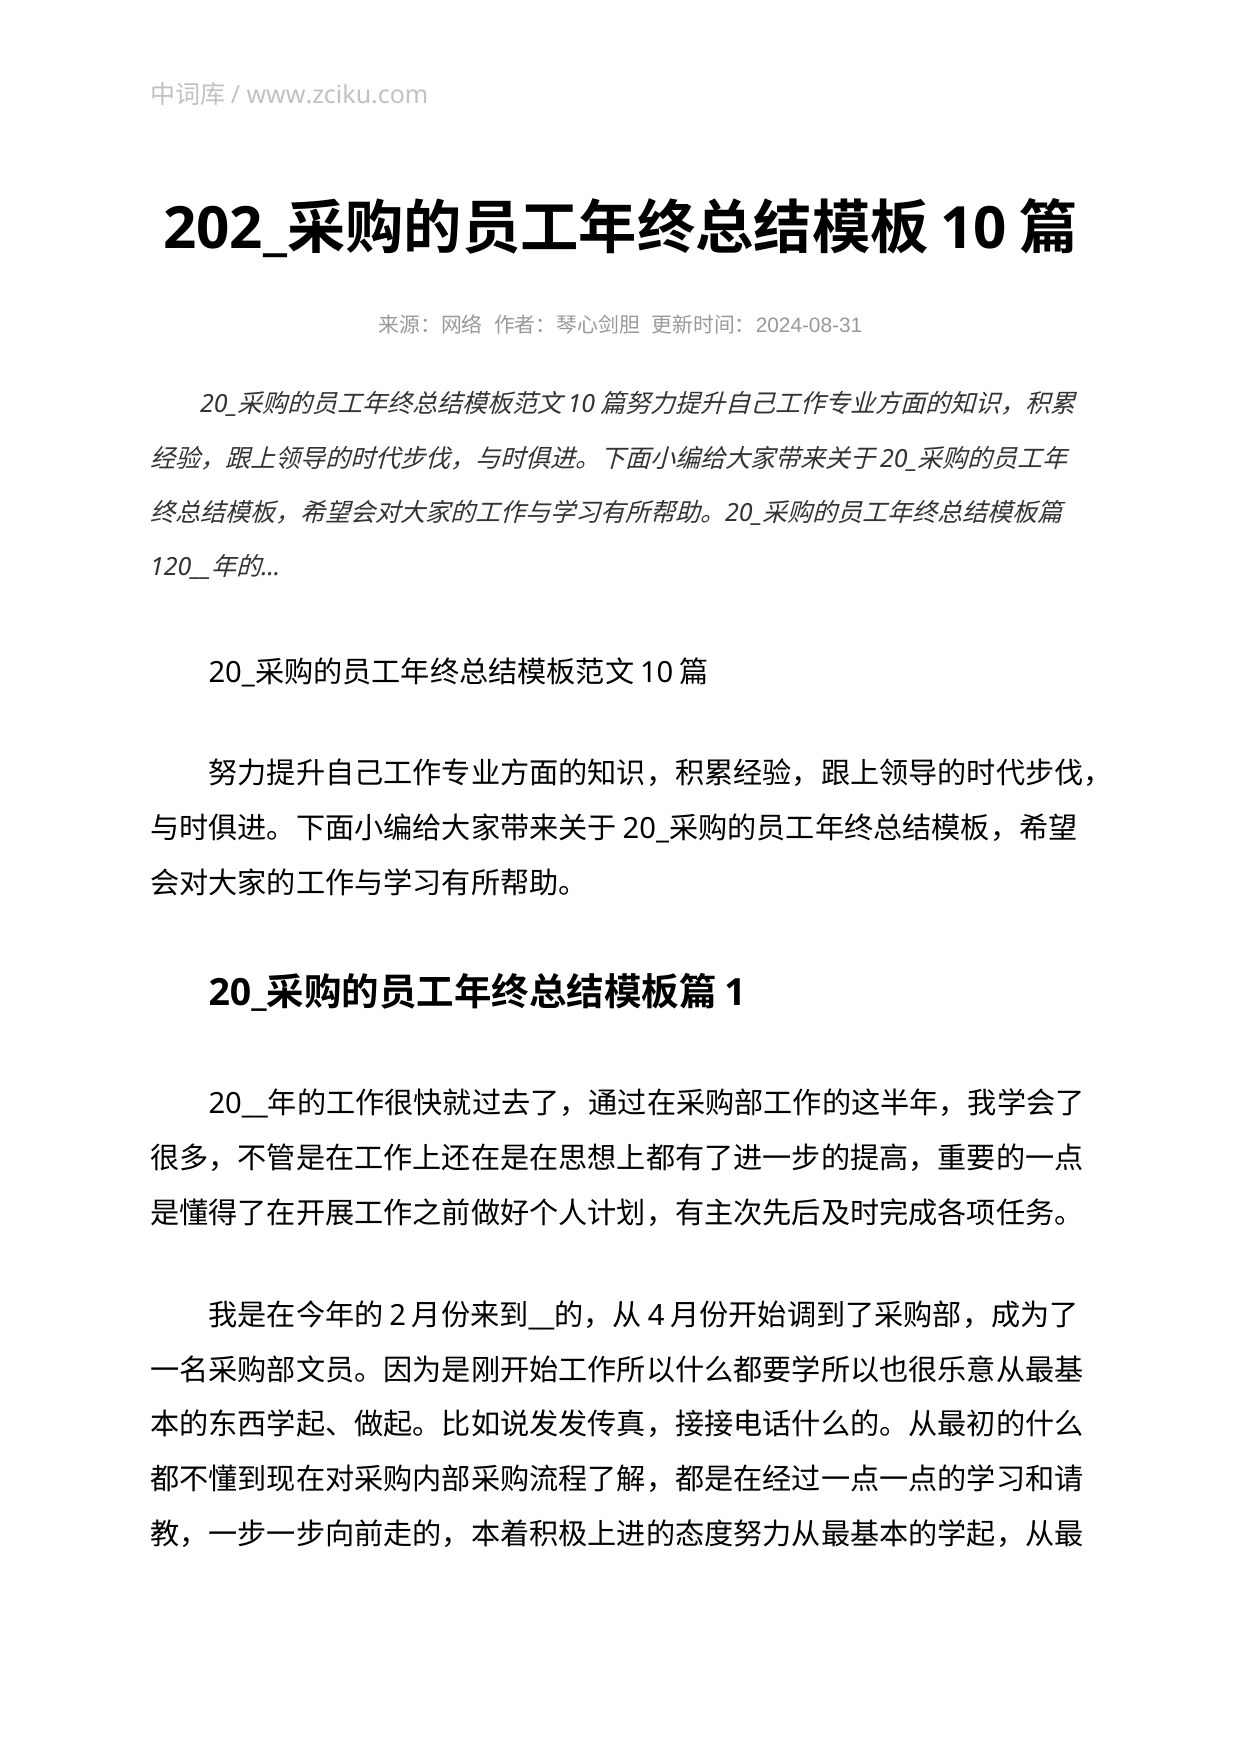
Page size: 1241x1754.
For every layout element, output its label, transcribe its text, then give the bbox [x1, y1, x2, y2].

text 20_采购的员工年终总结模板范文10篇努力提升自己工作专业方面的知识，积累经验，跟上领导的时代步伐，与时俱进。下面小编给大家带来关于20_采购的员工年终总结模板，希望会对大家的工作与学习有所帮助。20_采购的员工年终总结模板篇120__年的... [150, 384, 1090, 583]
text 来源：网络 作者：琴心剑胆 更新时间：2024-08-31 [150, 313, 1090, 337]
text 20_采购的员工年终总结模板范文10篇 [150, 648, 1090, 691]
text 20_采购的员工年终总结模板篇1 [150, 962, 1090, 1016]
subtitle 202_采购的员工年终总结模板10篇 [150, 181, 1090, 266]
text 20__年的工作很快就过去了，通过在采购部工作的这半年，我学会了很多，不管是在工作上还在是在思想上都有了进一步的提高，重要的一点是懂得了在开展工作之前做好个人计划，有主次先后及时完成各项任务。 [150, 1079, 1090, 1232]
text 努力提升自己工作专业方面的知识，积累经验，跟上领导的时代步伐，与时俱进。下面小编给大家带来关于20_采购的员工年终总结模板，希望会对大家的工作与学习有所帮助。 [150, 750, 1090, 902]
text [150, 1291, 1090, 1553]
